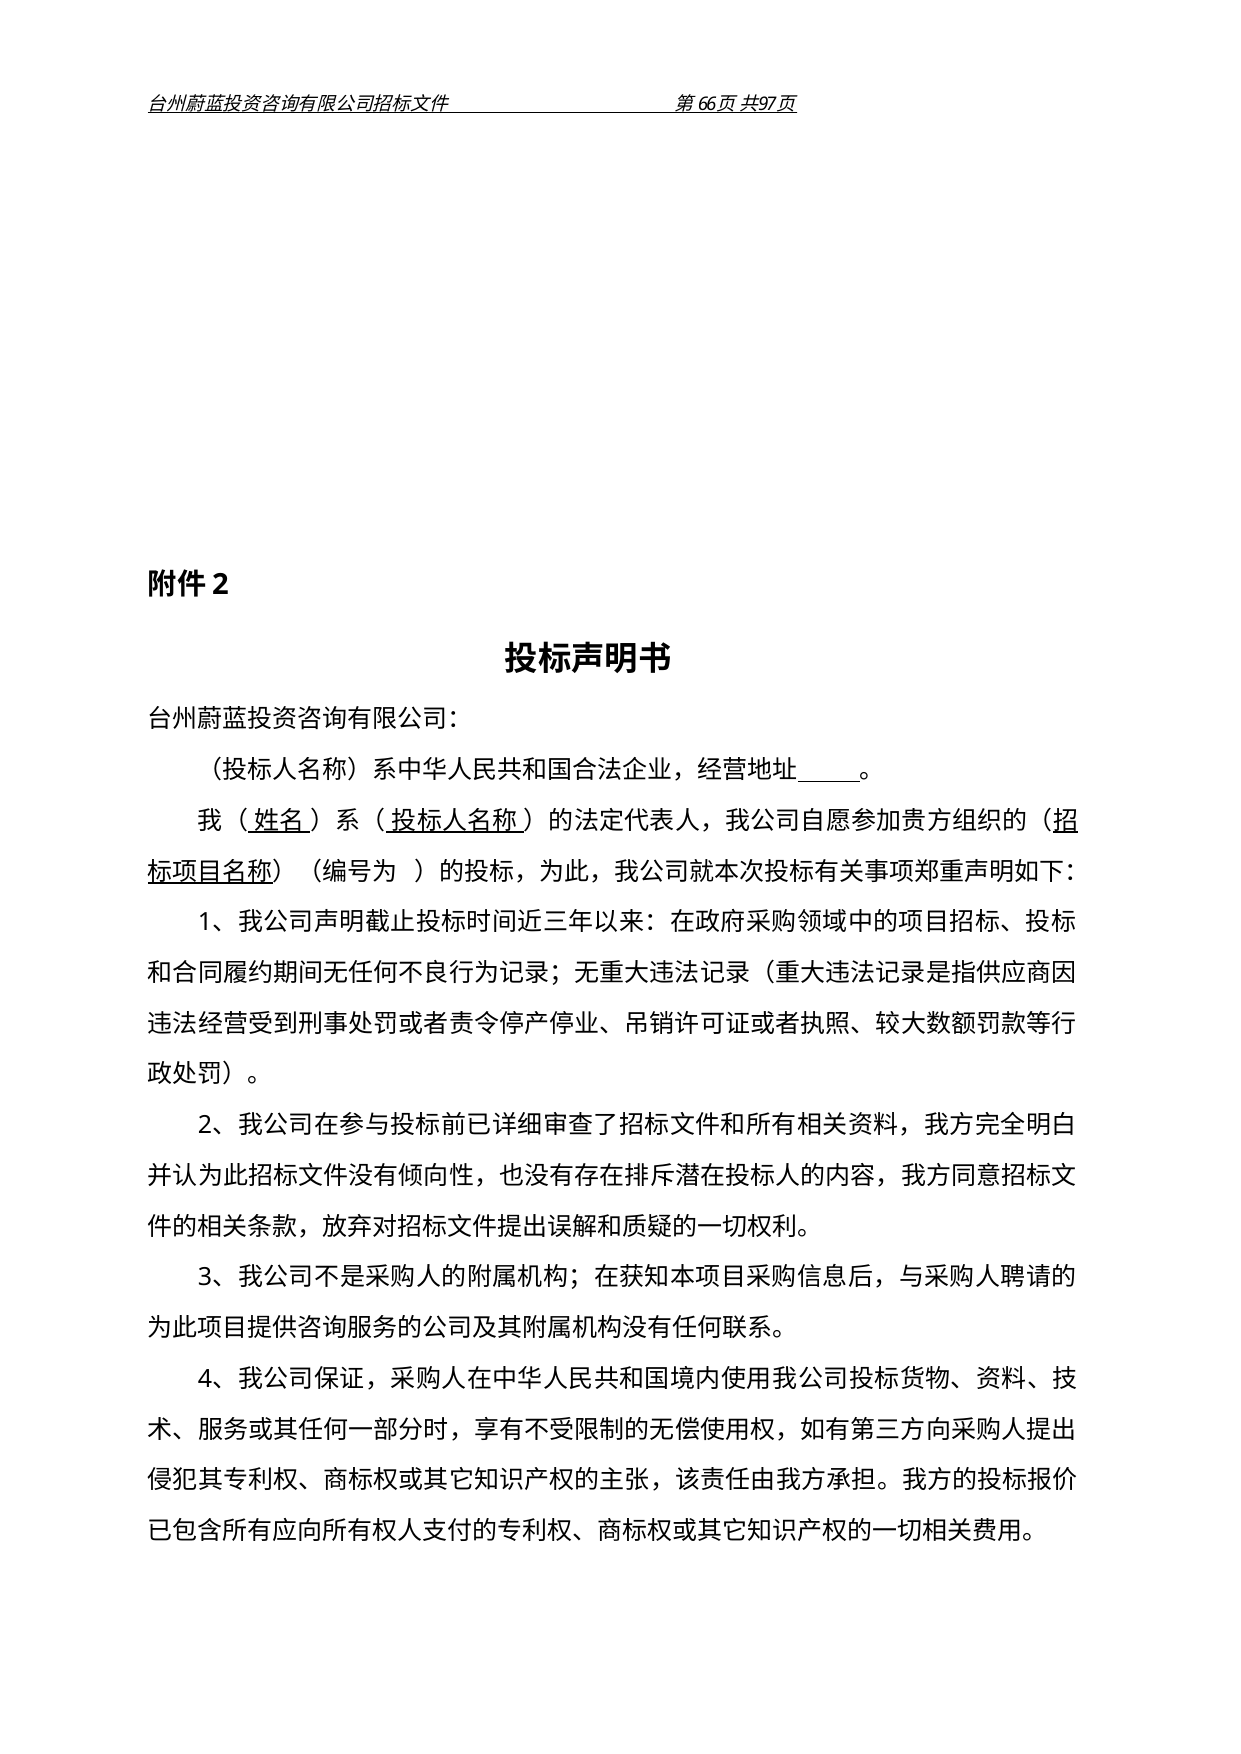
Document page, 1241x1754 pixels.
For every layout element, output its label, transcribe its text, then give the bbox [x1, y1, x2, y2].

text 投标声明书 [148, 631, 1028, 679]
text 4、我公司保证，采购人在中华人民共和国境内使用我公司投标货物、资料、技术、服务或其任何一部分时，享有不受限制的无偿使用权，如有第三方向采购人提出侵犯其专利权、商标权或其它知识产权的主张，该责任由我方承担。我方的投标报价已包含所有应向所有权人支付的专利权、商标权或其它知识产权的一切相关费用。 [148, 1358, 1078, 1547]
list 3、我公司不是采购人的附属机构；在获知本项目采购信息后，与采购人聘请的为此项目提供咨询服务的公司及其附属机构没有任何联系。 [148, 1257, 1078, 1344]
text 附件2 [148, 549, 1078, 614]
text 2、我公司在参与投标前已详细审查了招标文件和所有相关资料，我方完全明白并认为此招标文件没有倾向性，也没有存在排斥潜在投标人的内容，我方同意招标文件的相关条款，放弃对招标文件提出误解和质疑的一切权利。 [148, 1105, 1078, 1242]
text 我（ 姓名 ）系（ 投标人名称 ）的法定代表人，我公司自愿参加贵方组织的（招标项目名称）（编号为 ）的投标，为此，我公司就本次投标有关事项郑重声明如下： [148, 800, 1078, 887]
text 台州蔚蓝投资咨询有限公司： [148, 699, 1078, 735]
text 1、我公司声明截止投标时间近三年以来：在政府采购领域中的项目招标、投标和合同履约期间无任何不良行为记录；无重大违法记录（重大违法记录是指供应商因违法经营受到刑事处罚或者责令停产停业、吊销许可证或者执照、较大数额罚款等行政处罚）。 [148, 902, 1078, 1090]
text （投标人名称）系中华人民共和国合法企业，经营地址 。 [148, 749, 1078, 786]
